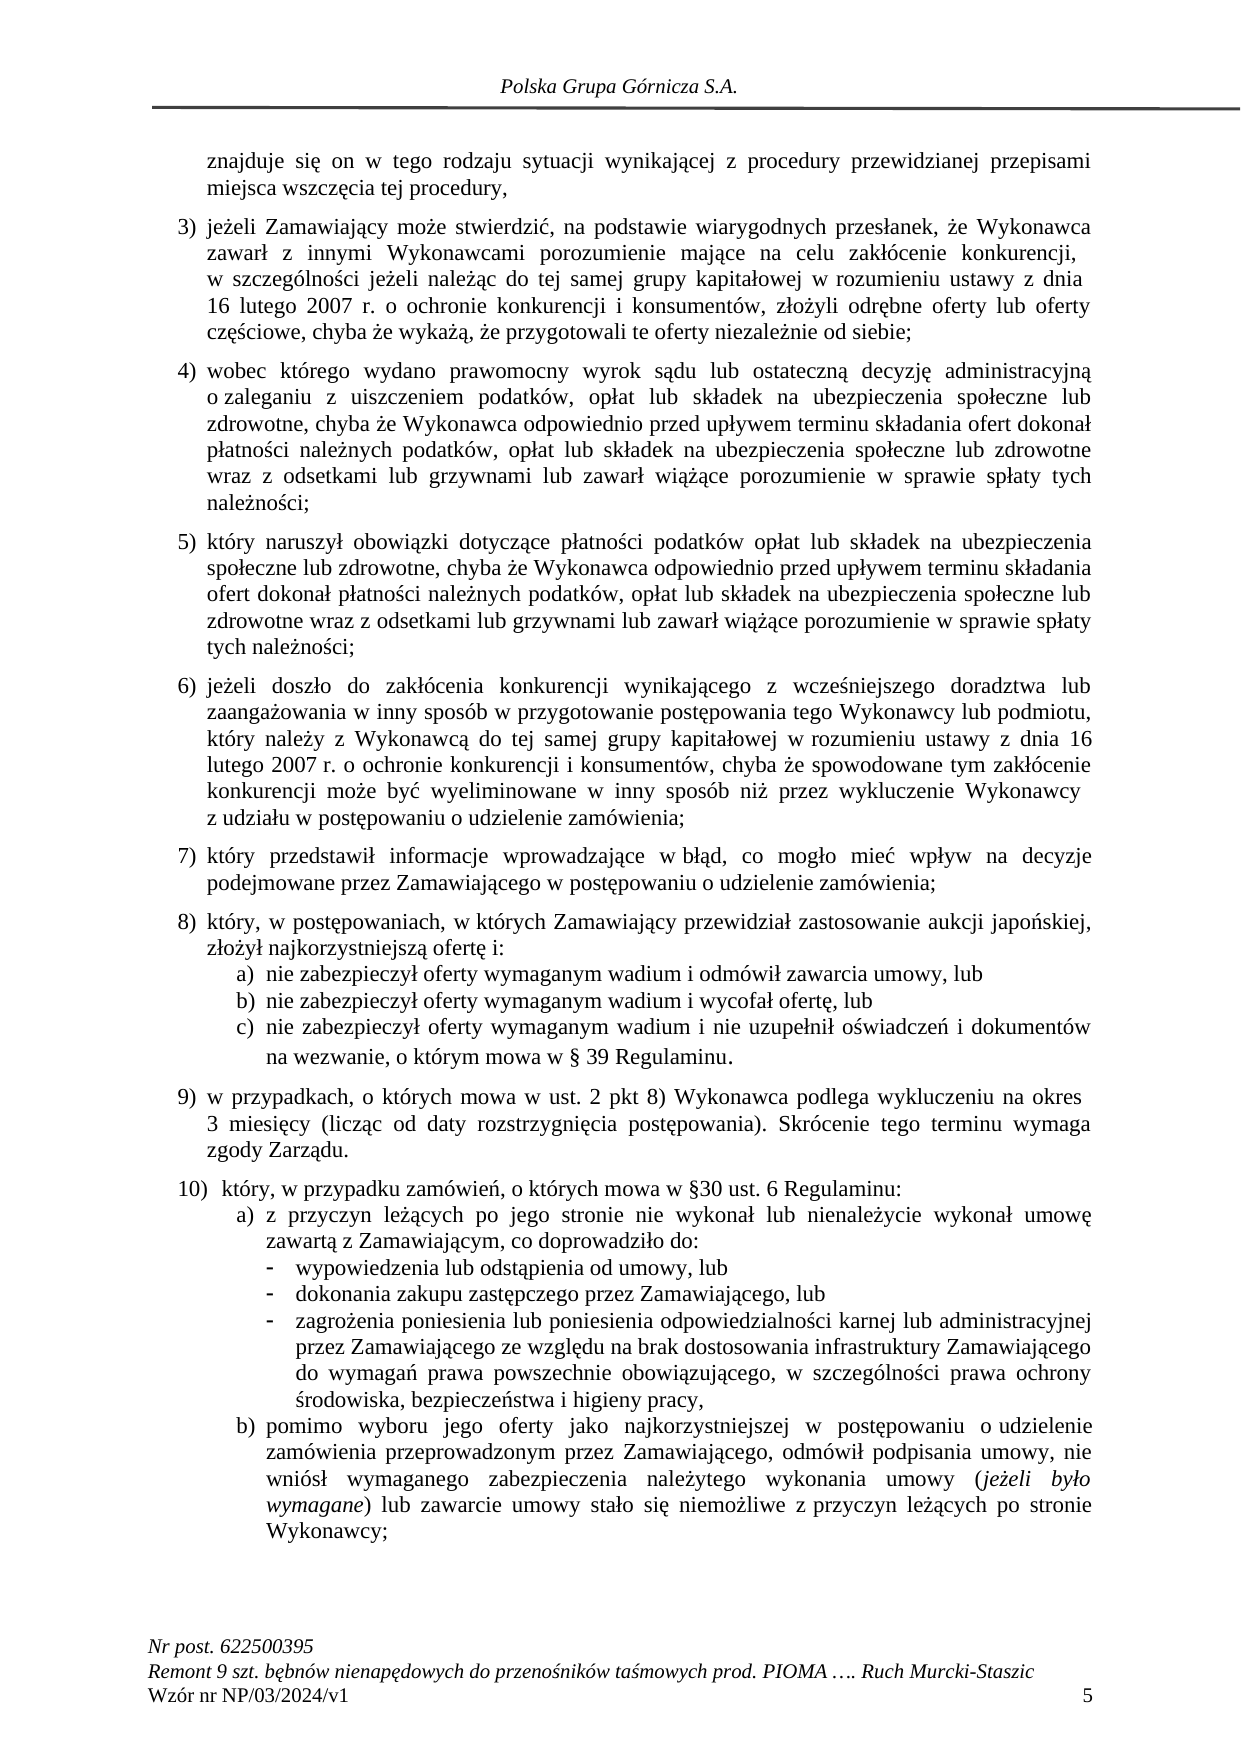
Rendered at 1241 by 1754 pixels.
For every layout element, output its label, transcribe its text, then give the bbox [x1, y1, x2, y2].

list nie zabezpieczył oferty wymaganym wadium i wycofał ofertę, lub [236, 987, 1093, 1013]
list który przedstawił informacje wprowadzające w błąd, co mogło mieć wpływ na decyzje podejmowane przez Zamawiającego w postępowaniu o udzielenie zamówienia; [177, 843, 1093, 895]
list dokonania zakupu zastępczego przez Zamawiającego, lub [266, 1280, 1093, 1307]
list nie zabezpieczył oferty wymaganym wadium i odmówił zawarcia umowy, lub [236, 961, 1093, 987]
list który, w postępowaniach, w których Zamawiający przewidział zastosowanie aukcji japońskiej, złożył najkorzystniejszą ofertę i: [177, 908, 1093, 961]
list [177, 148, 1093, 200]
list który naruszył obowiązki dotyczące płatności podatków opłat lub składek na ubezpieczenia społeczne lub zdrowotne, chyba że Wykonawca odpowiednio przed upływem terminu składania ofert dokonał płatności należnych podatków, opłat lub składek na ubezpieczenia społeczne lub zdrowotne wraz z odsetkami lub grzywnami lub zawarł wiążące porozumienie w sprawie spłaty tych należności; [177, 528, 1093, 659]
list pomimo wyboru jego oferty jako najkorzystniejszej w postępowaniu o udzielenie zamówienia przeprowadzonym przez Zamawiającego, odmówił podpisania umowy, nie wniósł wymaganego zabezpieczenia należytego wykonania umowy (jeżeli było wymagane) lub zawarcie umowy stało się niemożliwe z przyczyn leżących po stronie Wykonawcy; [236, 1412, 1093, 1544]
list jeżeli doszło do zakłócenia konkurencji wynikającego z wcześniejszego doradztwa lub zaangażowania w inny sposób w przygotowanie postępowania tego Wykonawcy lub podmiotu, który należy z Wykonawcą do tej samej grupy kapitałowej w rozumieniu ustawy z dnia 16 lutego 2007 r. o ochronie konkurencji i konsumentów, chyba że spowodowane tym zakłócenie konkurencji może być wyeliminowane w inny sposób niż przez wykluczenie Wykonawcy z udziału w postępowaniu o udzielenie zamówienia; [177, 672, 1093, 830]
list zagrożenia poniesienia lub poniesienia odpowiedzialności karnej lub administracyjnej przez Zamawiającego ze względu na brak dostosowania infrastruktury Zamawiającego do wymagań prawa powszechnie obowiązującego, w szczególności prawa ochrony środowiska, bezpieczeństwa i higieny pracy, [266, 1307, 1093, 1412]
list w przypadkach, o których mowa w ust. 2 pkt 8) Wykonawca podlega wykluczeniu na okres 3 miesięcy (licząc od daty rozstrzygnięcia postępowania). Skrócenie tego terminu wymaga zgody Zarządu. [177, 1083, 1093, 1162]
list wobec którego wydano prawomocny wyrok sądu lub ostateczną decyzję administracyjną o zaleganiu z uiszczeniem podatków, opłat lub składek na ubezpieczenia społeczne lub zdrowotne, chyba że Wykonawca odpowiednio przed upływem terminu składania ofert dokonał płatności należnych podatków, opłat lub składek na ubezpieczenia społeczne lub zdrowotne wraz z odsetkami lub grzywnami lub zawarł wiążące porozumienie w sprawie spłaty tych należności; [177, 357, 1093, 515]
list wypowiedzenia lub odstąpienia od umowy, lub [266, 1254, 1093, 1280]
list z przyczyn leżących po jego stronie nie wykonał lub nienależycie wykonał umowę zawartą z Zamawiającym, co doprowadziło do: [236, 1201, 1093, 1254]
list jeżeli Zamawiający może stwierdzić, na podstawie wiarygodnych przesłanek, że Wykonawca zawarł z innymi Wykonawcami porozumienie mające na celu zakłócenie konkurencji, w szczególności jeżeli należąc do tej samej grupy kapitałowej w rozumieniu ustawy z dnia 16 lutego 2007 r. o ochronie konkurencji i konsumentów, złożyli odrębne oferty lub oferty częściowe, chyba że wykażą, że przygotowali te oferty niezależnie od siebie; [177, 213, 1093, 344]
list nie zabezpieczył oferty wymaganym wadium i nie uzupełnił oświadczeń i dokumentów na wezwanie, o którym mowa w § 39 Regulaminu. [236, 1013, 1093, 1071]
list który, w przypadku zamówień, o których mowa w §30 ust. 6 Regulaminu: [177, 1175, 1093, 1201]
